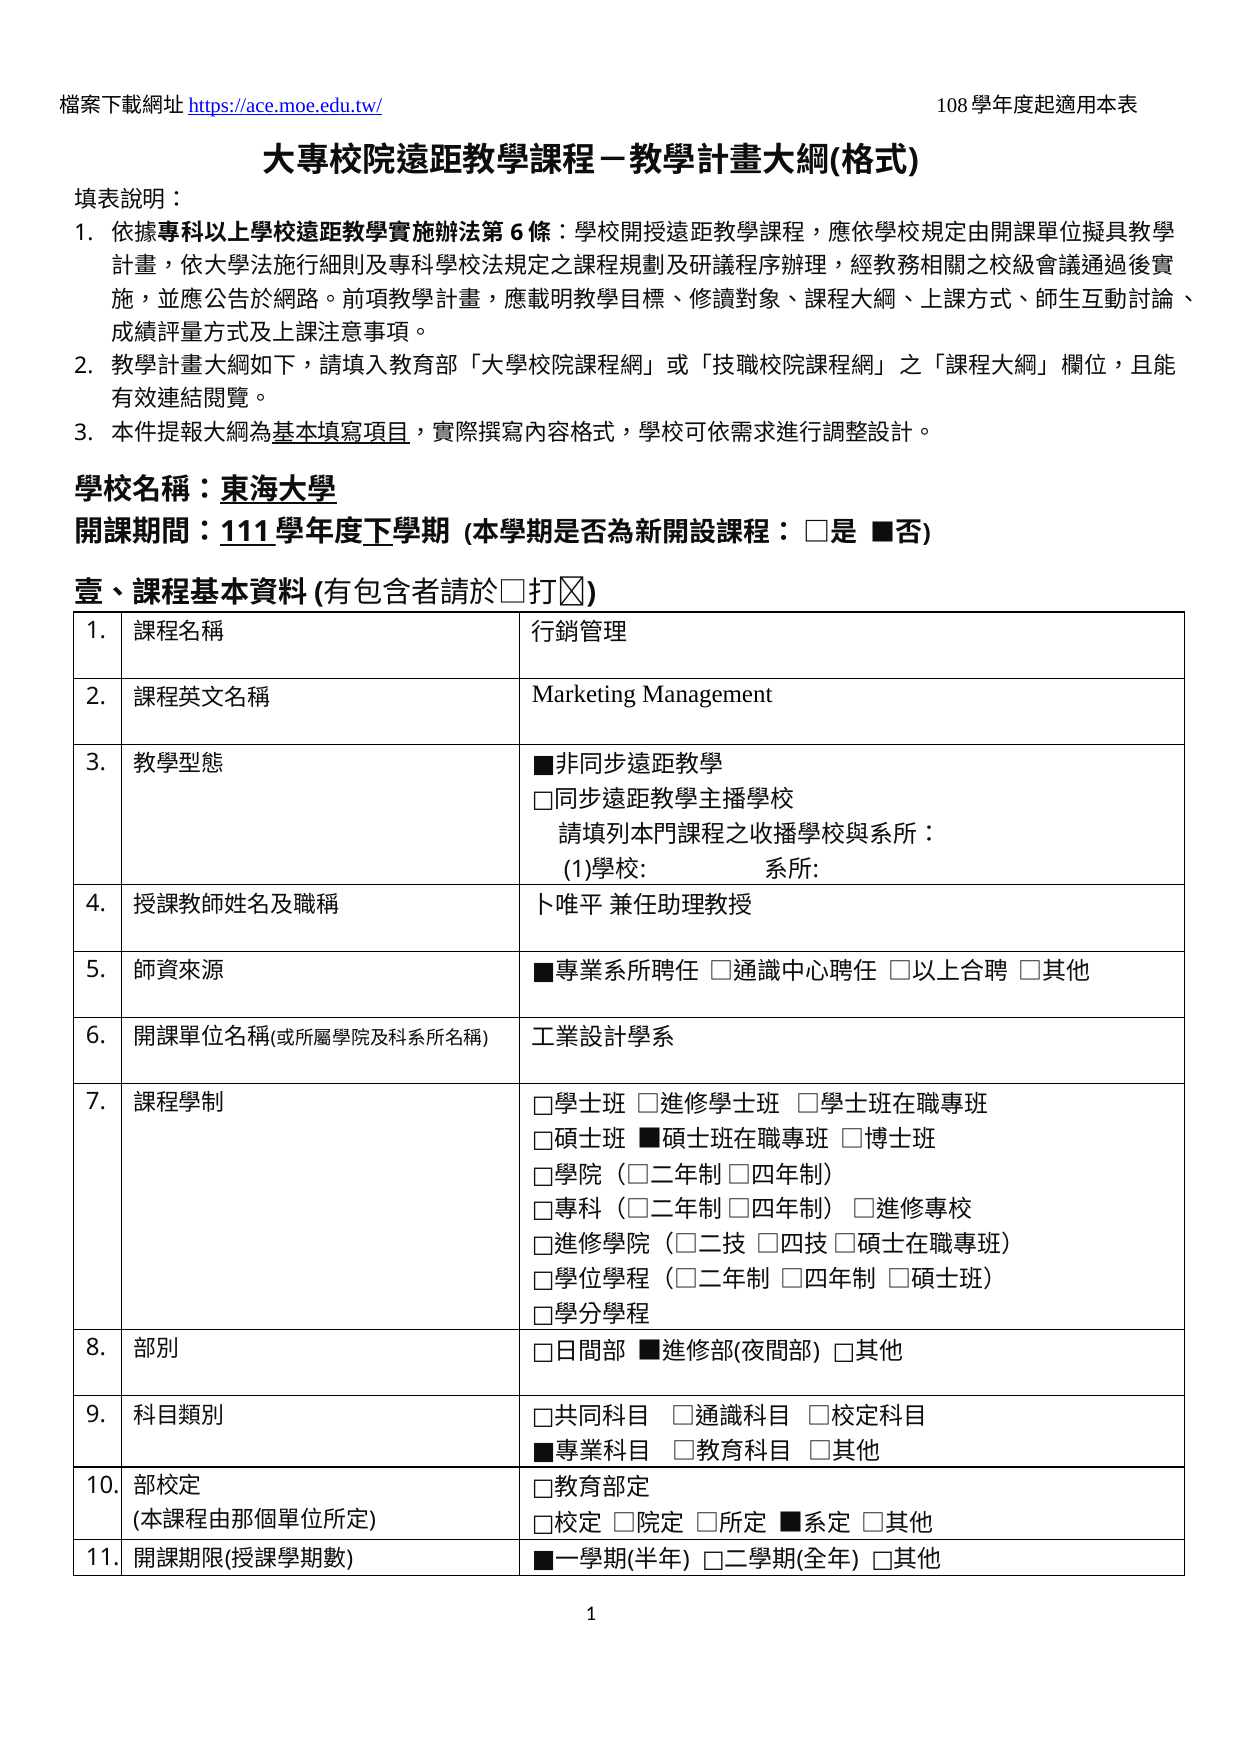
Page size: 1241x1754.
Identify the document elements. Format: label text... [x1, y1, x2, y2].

table_cell [74, 885, 121, 951]
table_cell [74, 952, 121, 1017]
table_cell [74, 1396, 121, 1466]
table_cell [74, 745, 121, 884]
list 教學計畫大綱如下，請填入教育部「大學校院課程網」或「技職校院課程網」之「課程大綱」欄位，且能有效連結閱覽。 [74, 347, 1177, 413]
table_cell ■非同步遠距教學 □同步遠距教學主播學校 請填列本門課程之收播學校與系所： (1)學校: 系所: [520, 745, 1184, 884]
text 開課期間：111學年度下學期 (本學期是否為新開設課程： □是 ■否) [74, 508, 1177, 550]
text 學校名稱：東海大學 [74, 466, 1177, 508]
table_header [74, 613, 121, 678]
text 大專校院遠距教學課程－教學計畫大綱(格式) [74, 132, 1107, 181]
table_cell 工業設計學系 [520, 1018, 1184, 1083]
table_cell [520, 1540, 1184, 1574]
table_header 課程名稱 [122, 613, 519, 678]
table_cell 開課單位名稱(或所屬學院及科系所名稱) [122, 1018, 519, 1083]
table_cell [74, 1540, 121, 1574]
text 填表說明： [74, 181, 1177, 214]
table_cell 課程英文名稱 [122, 679, 519, 744]
table_cell 開課期限(授課學期數) [122, 1540, 519, 1574]
table_header 行銷管理 [520, 613, 1184, 678]
table_cell ■專業系所聘任 □通識中心聘任 □以上合聘 □其他 [520, 952, 1184, 1017]
table_cell [74, 1084, 121, 1329]
table_cell [74, 1468, 121, 1538]
table_cell □學士班 □進修學士班 □學士班在職專班 □碩士班 ■碩士班在職專班 □博士班 □學院（□二年制 □四年制） □專科（□二年制 □四年制） □進修專校 □進修學院（□二技 □四技 □碩士在職專班） □學位學程（□二年制 □四年制 □碩士班） □學分學程 [520, 1084, 1184, 1329]
table_cell 部校定 (本課程由那個單位所定) [122, 1468, 519, 1538]
table_cell [74, 679, 121, 744]
table_cell 卜唯平 兼任助理教授 [520, 885, 1184, 951]
table_cell 授課教師姓名及職稱 [122, 885, 519, 951]
table_cell 部別 [122, 1330, 519, 1395]
table_cell □共同科目 □通識科目 □校定科目 ■專業科目 □教育科目 □其他 [520, 1396, 1184, 1466]
table_cell 課程學制 [122, 1084, 519, 1329]
table_cell □日間部 ■進修部(夜間部) □其他 [520, 1330, 1184, 1395]
table_cell Marketing Management [520, 679, 1184, 744]
text 壹、課程基本資料 (有包含者請於□打) [74, 569, 1107, 611]
table_cell 教學型態 [122, 745, 519, 884]
table_cell 科目類別 [122, 1396, 519, 1466]
table_cell [74, 1330, 121, 1395]
table_cell □教育部定 □校定 □院定 □所定 ■系定 □其他 [520, 1468, 1184, 1538]
table_cell 師資來源 [122, 952, 519, 1017]
list 依據專科以上學校遠距教學實施辦法第6條：學校開授遠距教學課程，應依學校規定由開課單位擬具教學計畫，依大學法施行細則及專科學校法規定之課程規劃及研議程序辦理，經教務相關之校級會議通過後實施，並應公告於網路。前項教學計畫，應載明教學目標、修讀對象、課程大綱、上課方式、師生互動討論、成績評量方式及上課注意事項。 [74, 214, 1177, 347]
list 本件提報大綱為基本填寫項目，實際撰寫內容格式，學校可依需求進行調整設計。 [74, 413, 1177, 447]
table_cell [74, 1018, 121, 1083]
